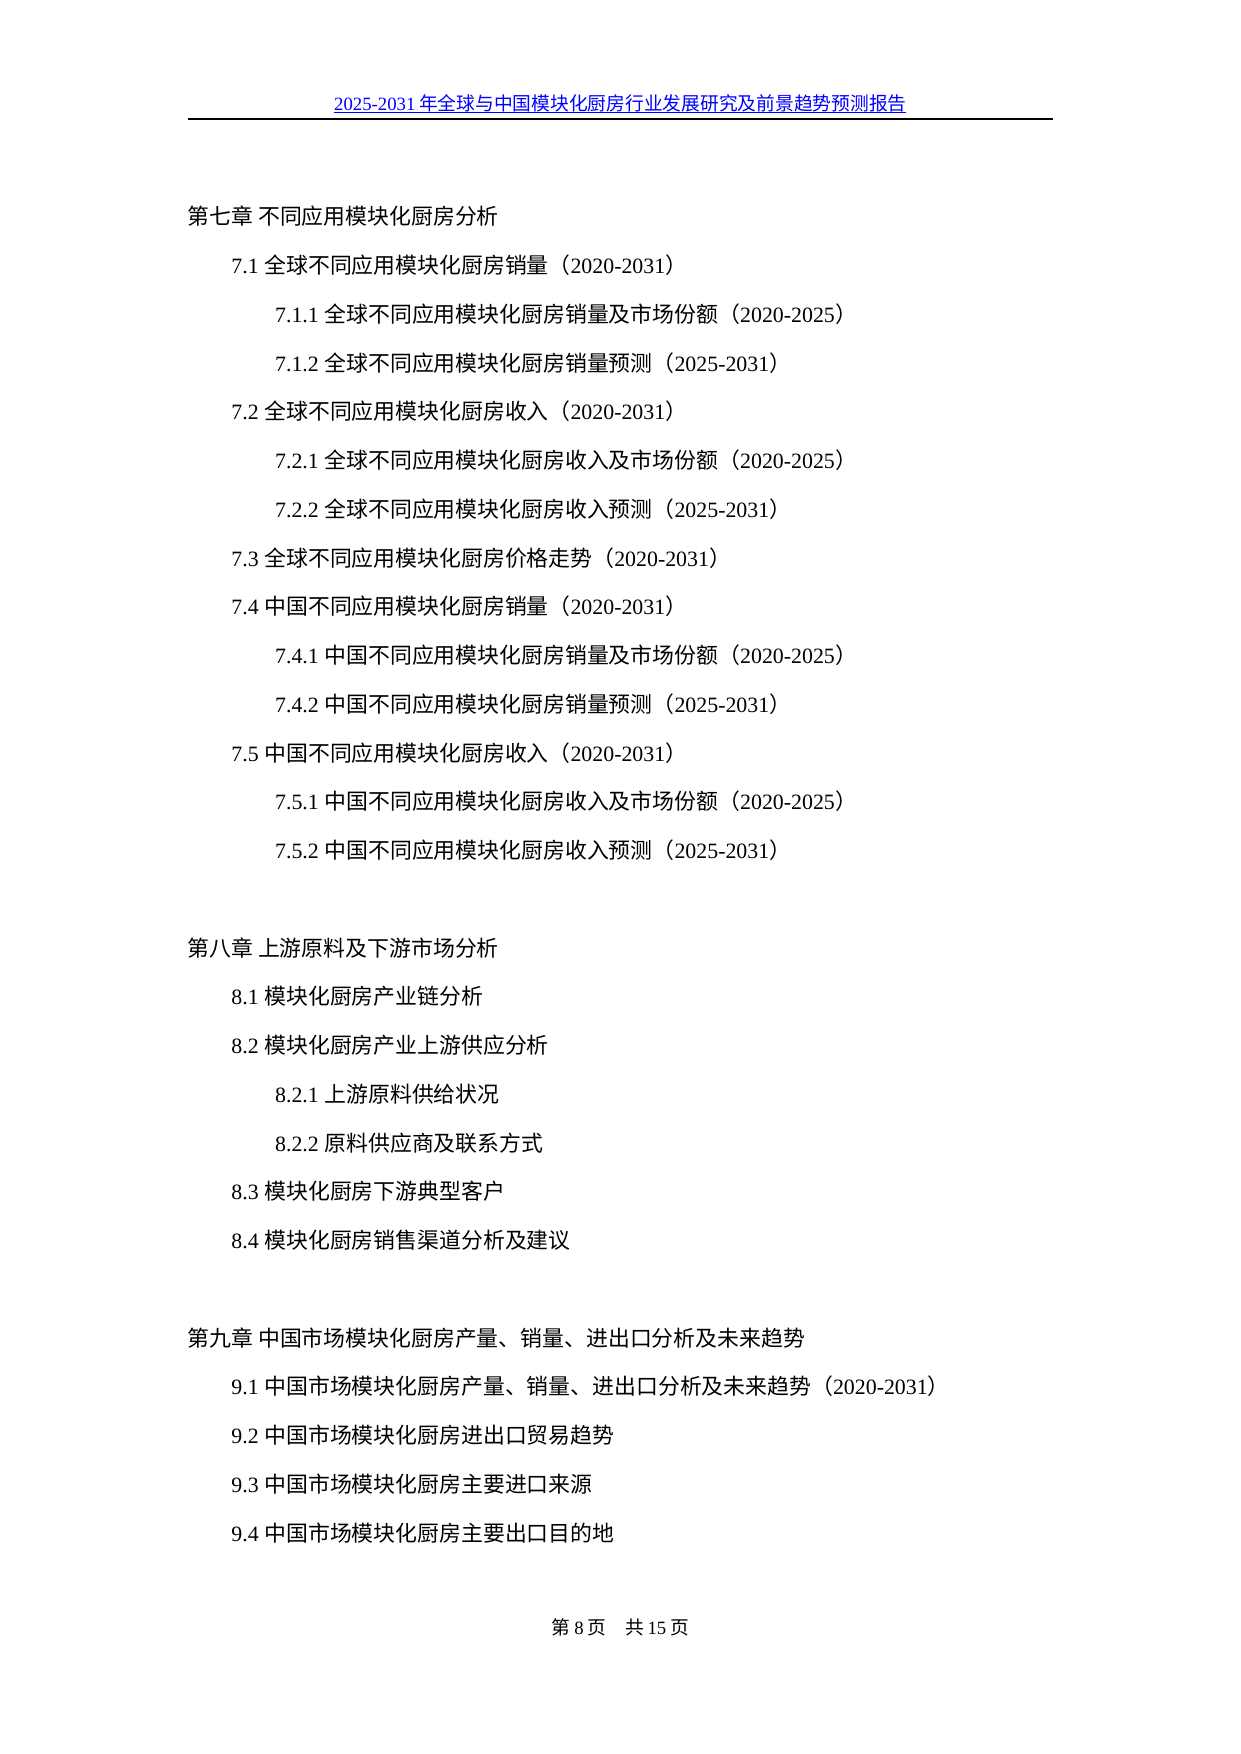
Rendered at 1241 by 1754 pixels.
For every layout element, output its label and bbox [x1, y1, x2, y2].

text [187, 150, 1053, 1548]
